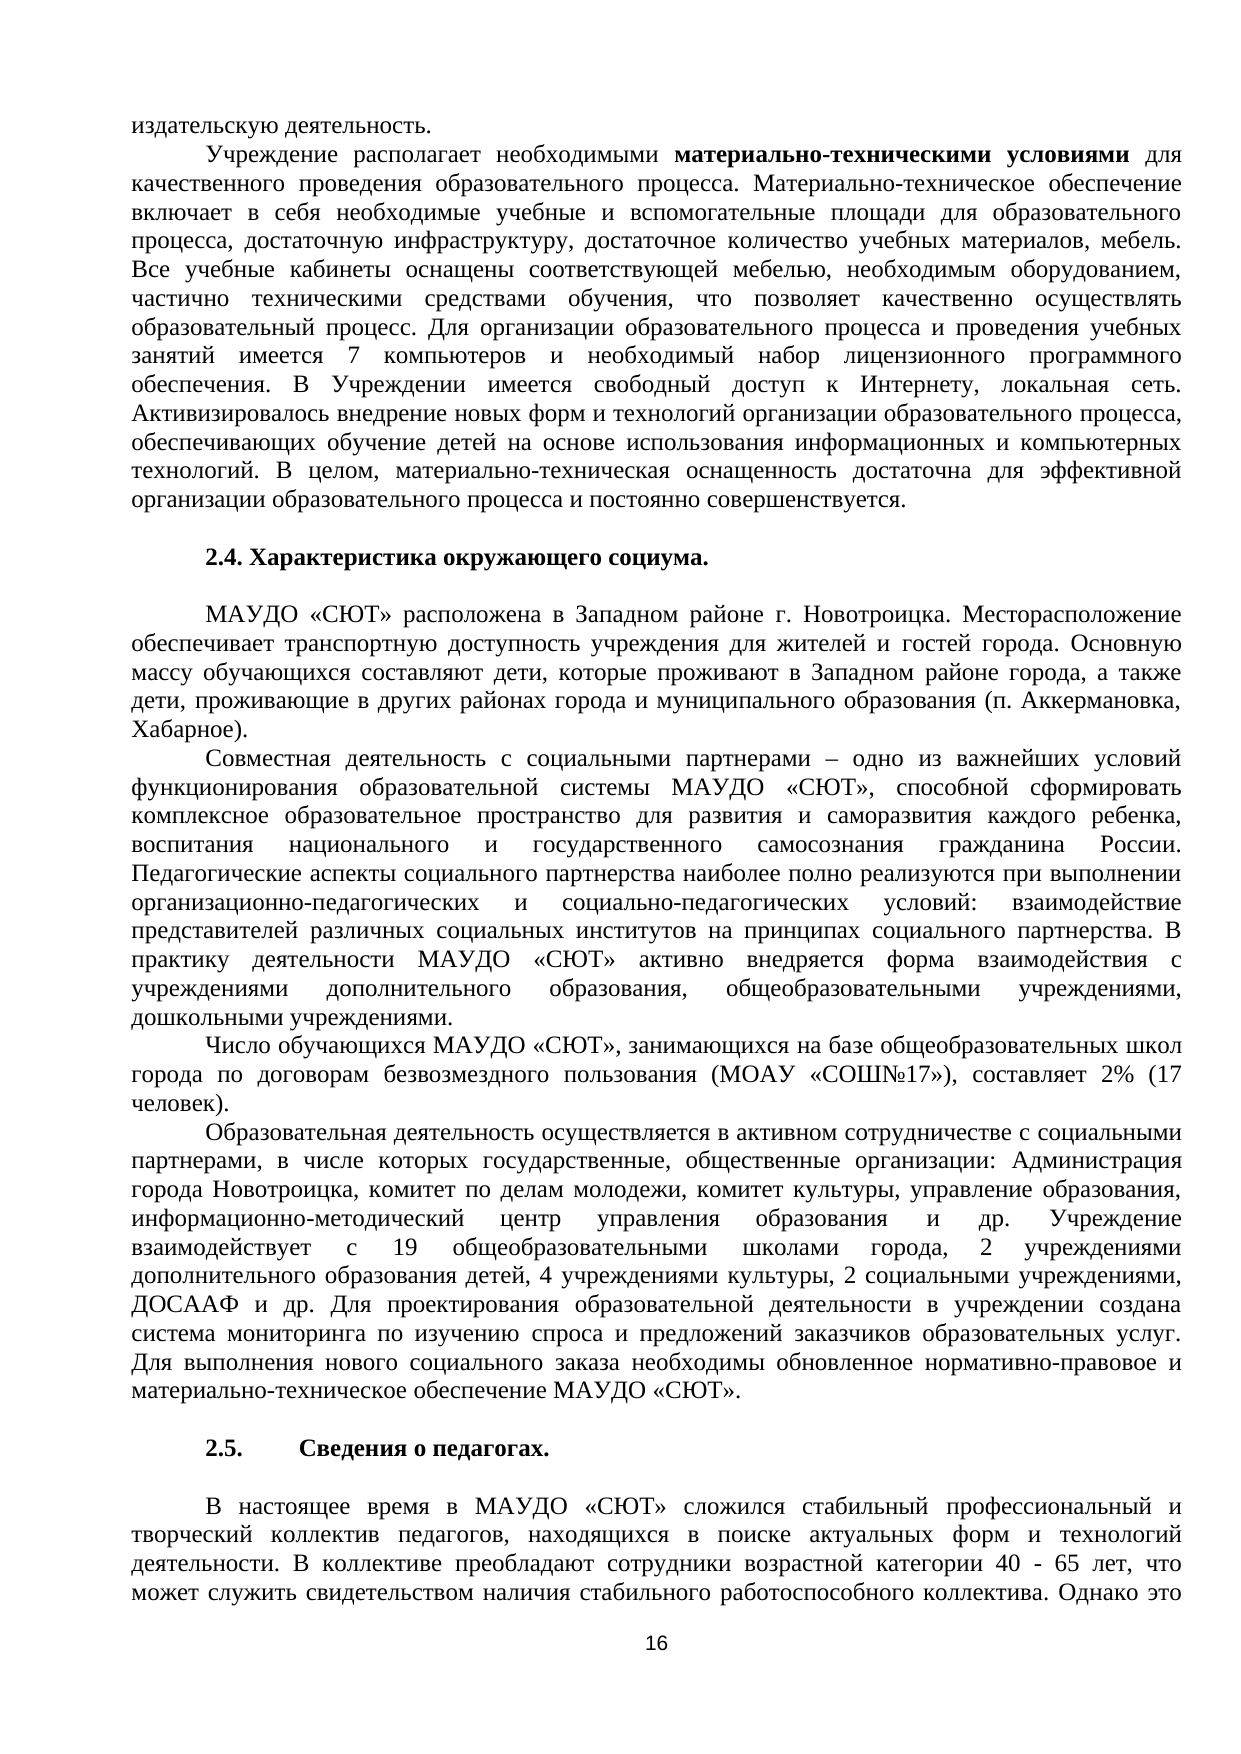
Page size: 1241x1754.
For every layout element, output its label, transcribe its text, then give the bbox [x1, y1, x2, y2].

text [131, 110, 1182, 139]
text Учреждение располагает необходимыми материально-техническими условиями для качественного проведения образовательного процесса. Материально-техническое обеспечение включает в себя необходимые учебные и вспомогательные площади для образовательного процесса, достаточную инфраструктуру, достаточное количество учебных материалов, мебель. Все учебные кабинеты оснащены соответствующей мебелью, необходимым оборудованием, частично техническими средствами обучения, что позволяет качественно осуществлять образовательный процесс. Для организации образовательного процесса и проведения учебных занятий имеется 7 компьютеров и необходимый набор лицензионного программного обеспечения. В Учреждении имеется свободный доступ к Интернету, локальная сеть. Активизировалось внедрение новых форм и технологий организации образовательного процесса, обеспечивающих обучение детей на основе использования информационных и компьютерных технологий. В целом, материально-техническая оснащенность достаточна для эффективной организации образовательного процесса и постоянно совершенствуется. [131, 139, 1182, 513]
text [131, 1491, 1182, 1606]
subtitle Сведения о педагогах. [205, 1433, 1182, 1462]
text Число обучающихся МАУДО «СЮТ», занимающихся на базе общеобразовательных школ города по договорам безвозмездного пользования (МОАУ «СОШ№17»), составляет 2% (17 человек). [131, 1030, 1182, 1117]
text Совместная деятельность с социальными партнерами – одно из важнейших условий функционирования образовательной системы МАУДО «СЮТ», способной сформировать комплексное образовательное пространство для развития и саморазвития каждого ребенка, воспитания национального и государственного самосознания гражданина России. Педагогические аспекты социального партнерства наиболее полно реализуются при выполнении организационно-педагогических и социально-педагогических условий: взаимодействие представителей различных социальных институтов на принципах социального партнерства. В практику деятельности МАУДО «СЮТ» активно внедряется форма взаимодействия с учреждениями дополнительного образования, общеобразовательными учреждениями, дошкольными учреждениями. [131, 743, 1182, 1030]
subtitle 2.4. Характеристика окружающего социума. [131, 542, 1182, 570]
text МАУДО «СЮТ» расположена в Западном районе г. Новотроицка. Месторасположение обеспечивает транспортную доступность учреждения для жителей и гостей города. Основную массу обучающихся составляют дети, которые проживают в Западном районе города, а также дети, проживающие в других районах города и муниципального образования (п. Аккермановка, Хабарное). [131, 599, 1182, 743]
text Образовательная деятельность осуществляется в активном сотрудничестве с социальными партнерами, в числе которых государственные, общественные организации: Администрация города Новотроицка, комитет по делам молодежи, комитет культуры, управление образования, информационно-методический центр управления образования и др. Учреждение взаимодействует с 19 общеобразовательными школами города, 2 учреждениями дополнительного образования детей, 4 учреждениями культуры, 2 социальными учреждениями, ДОСААФ и др. Для проектирования образовательной деятельности в учреждении создана система мониторинга по изучению спроса и предложений заказчиков образовательных услуг. Для выполнения нового социального заказа необходимы обновленное нормативно-правовое и материально-техническое обеспечение МАУДО «СЮТ». [131, 1117, 1182, 1404]
